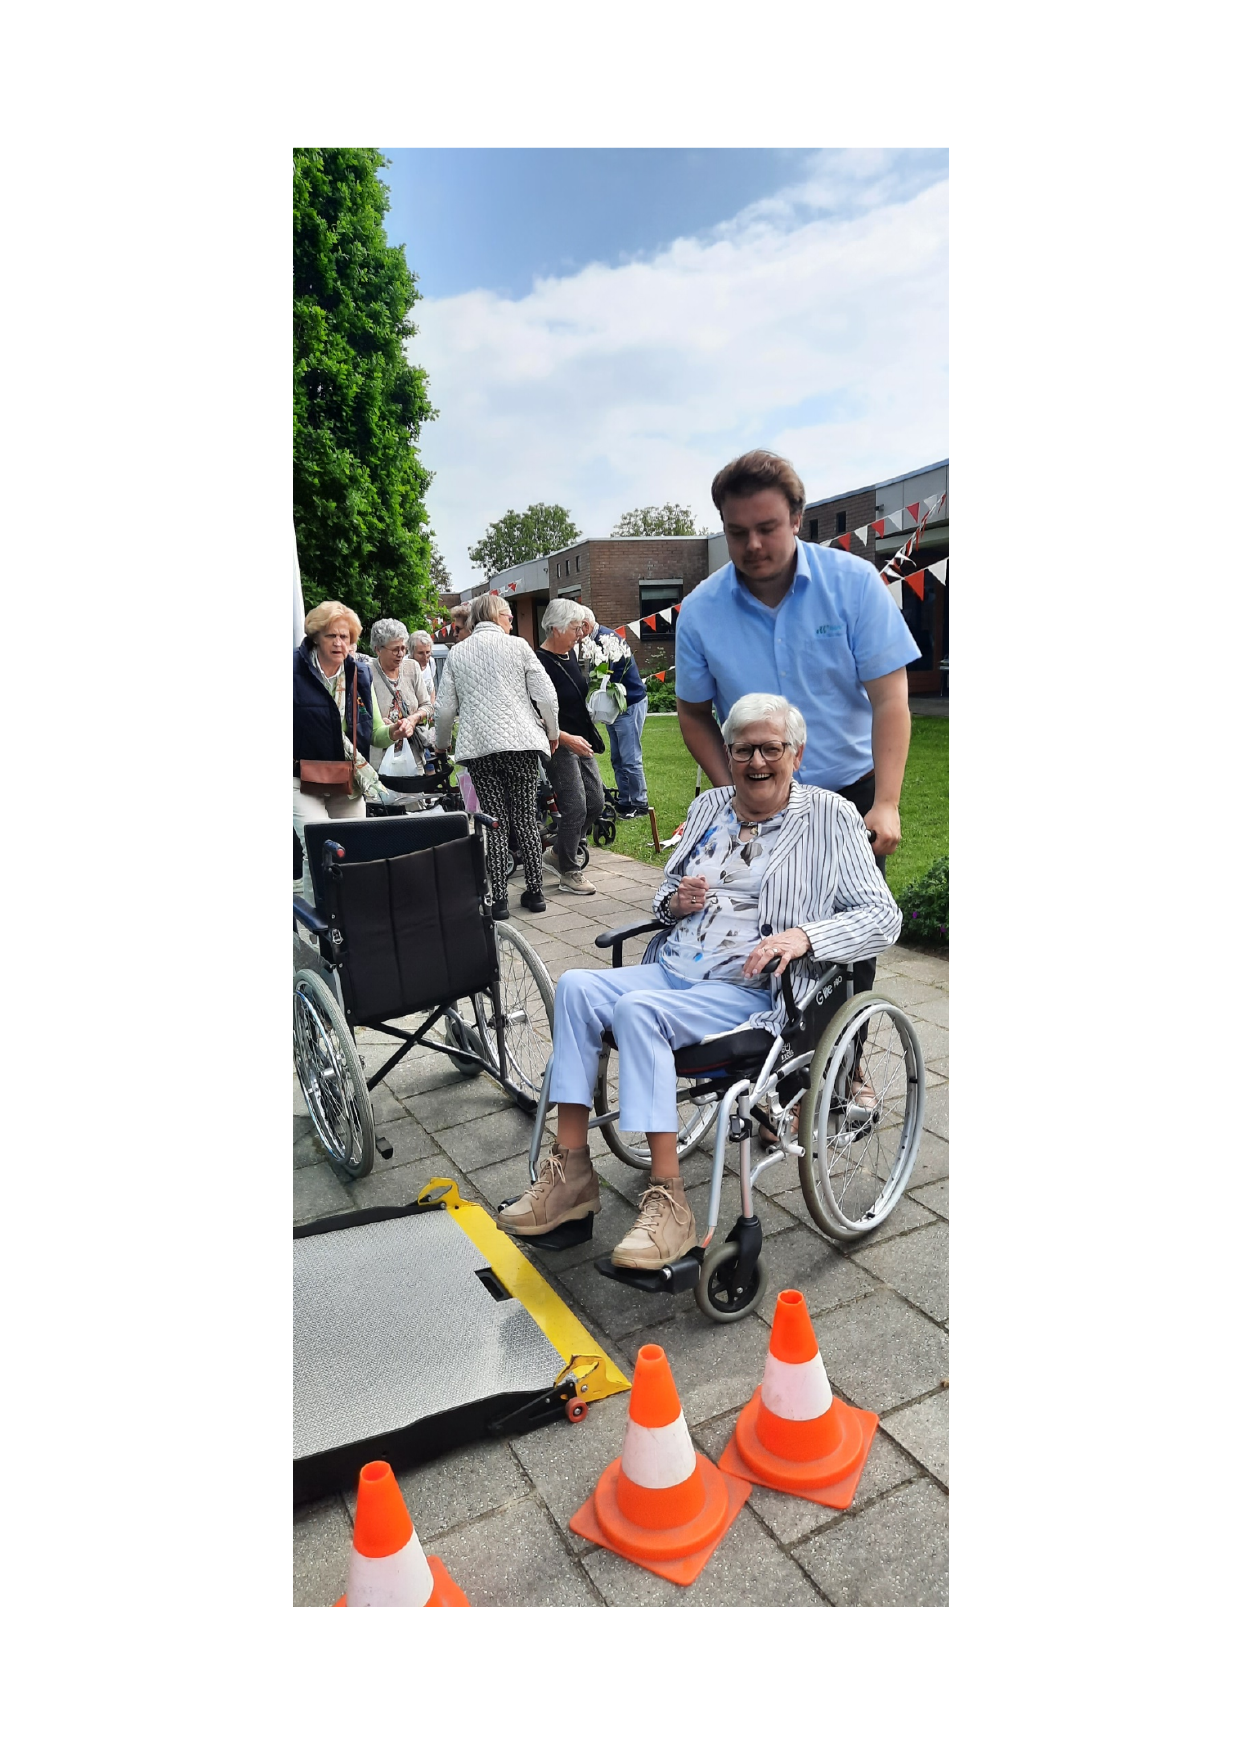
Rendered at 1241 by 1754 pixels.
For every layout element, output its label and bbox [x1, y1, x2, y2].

picture [293, 149, 949, 1606]
